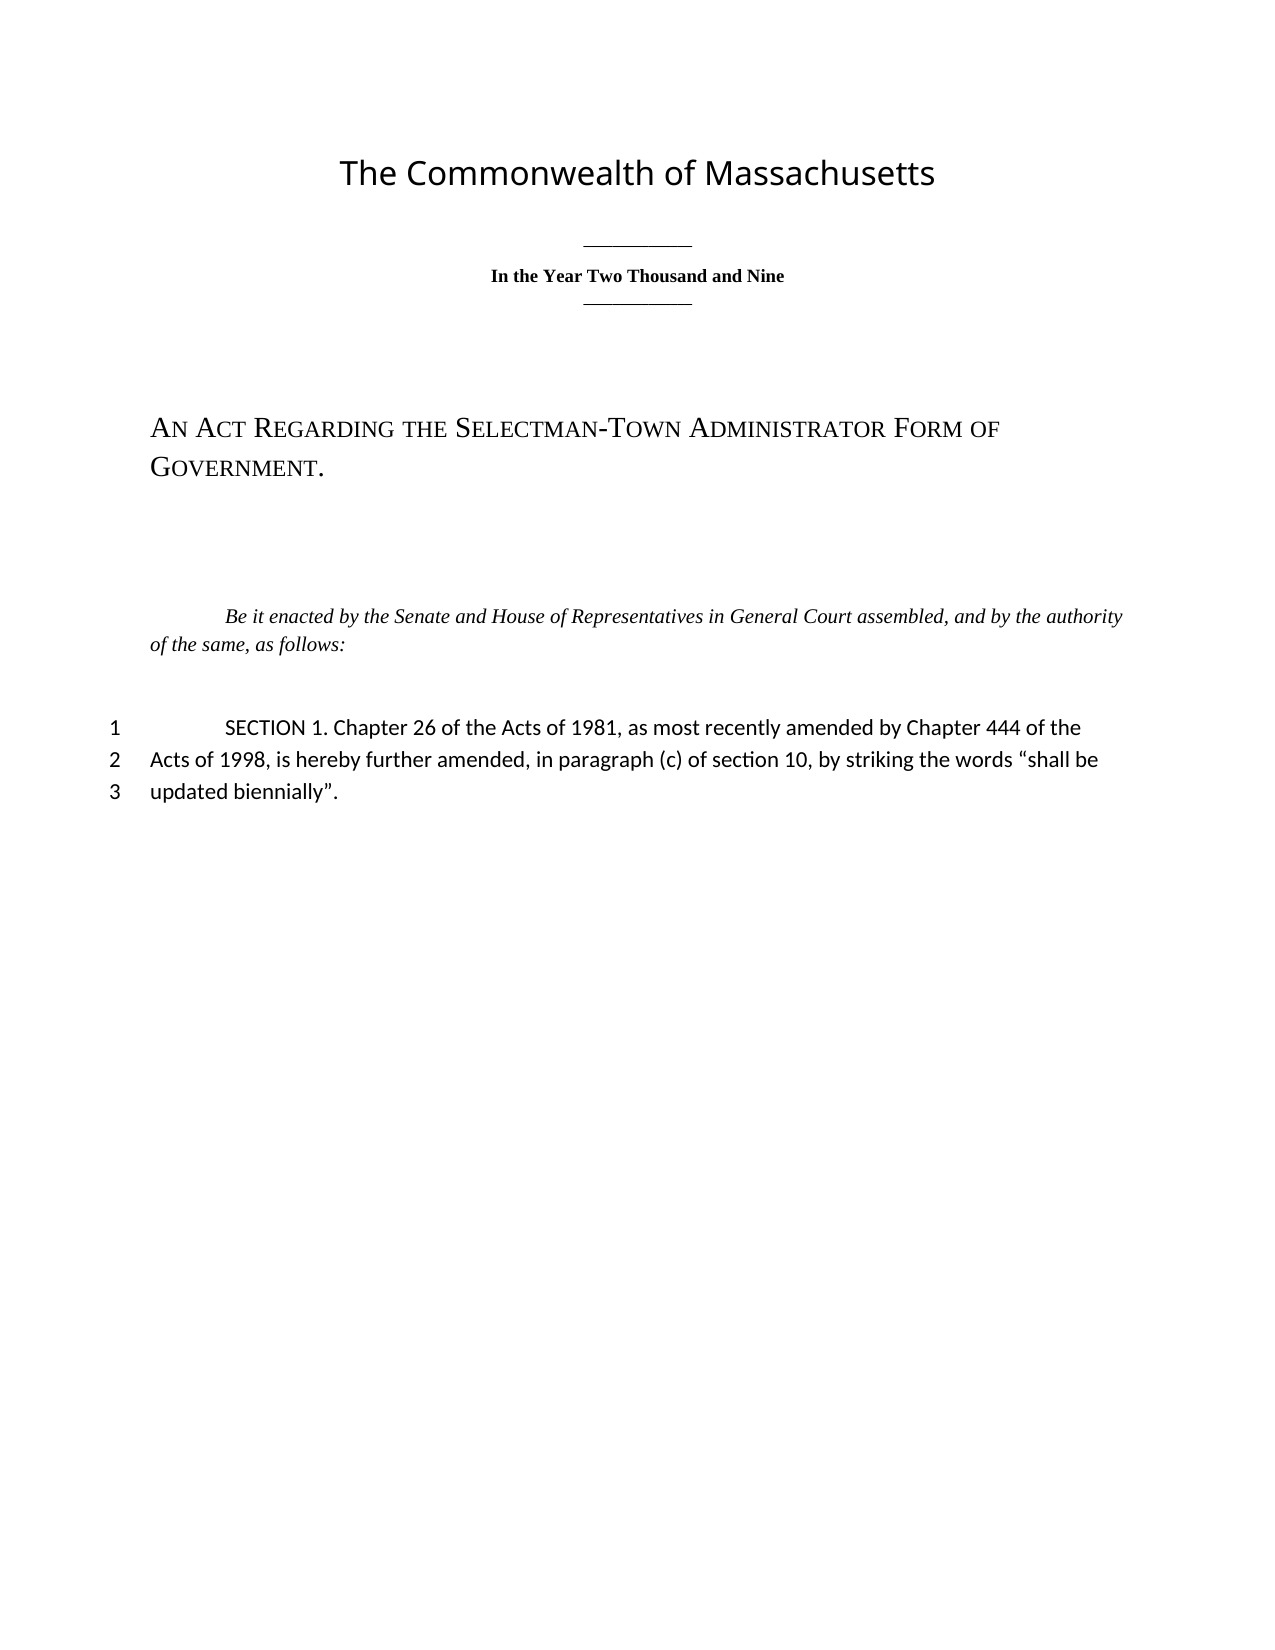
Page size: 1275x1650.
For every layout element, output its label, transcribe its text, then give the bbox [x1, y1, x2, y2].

text An Act Regarding the Selectman-Town Administrator Form of Government. [150, 410, 1125, 579]
text Be it enacted by the Senate and House of Representatives in General Court assembled, and by the authority of the same, as follows: [150, 604, 1125, 688]
text SECTION 1. Chapter 26 of the Acts of 1981, as most recently amended by Chapter 444 of the Acts of 1998, is hereby further amended, in paragraph (c) of section 10, by striking the words “shall be updated biennially”. [150, 713, 1125, 805]
text _______________ [150, 290, 1125, 319]
text In the Year Two Thousand and Nine [150, 265, 1125, 287]
text The Commonwealth of Massachusetts [150, 150, 1125, 228]
text _______________ [150, 232, 1125, 261]
